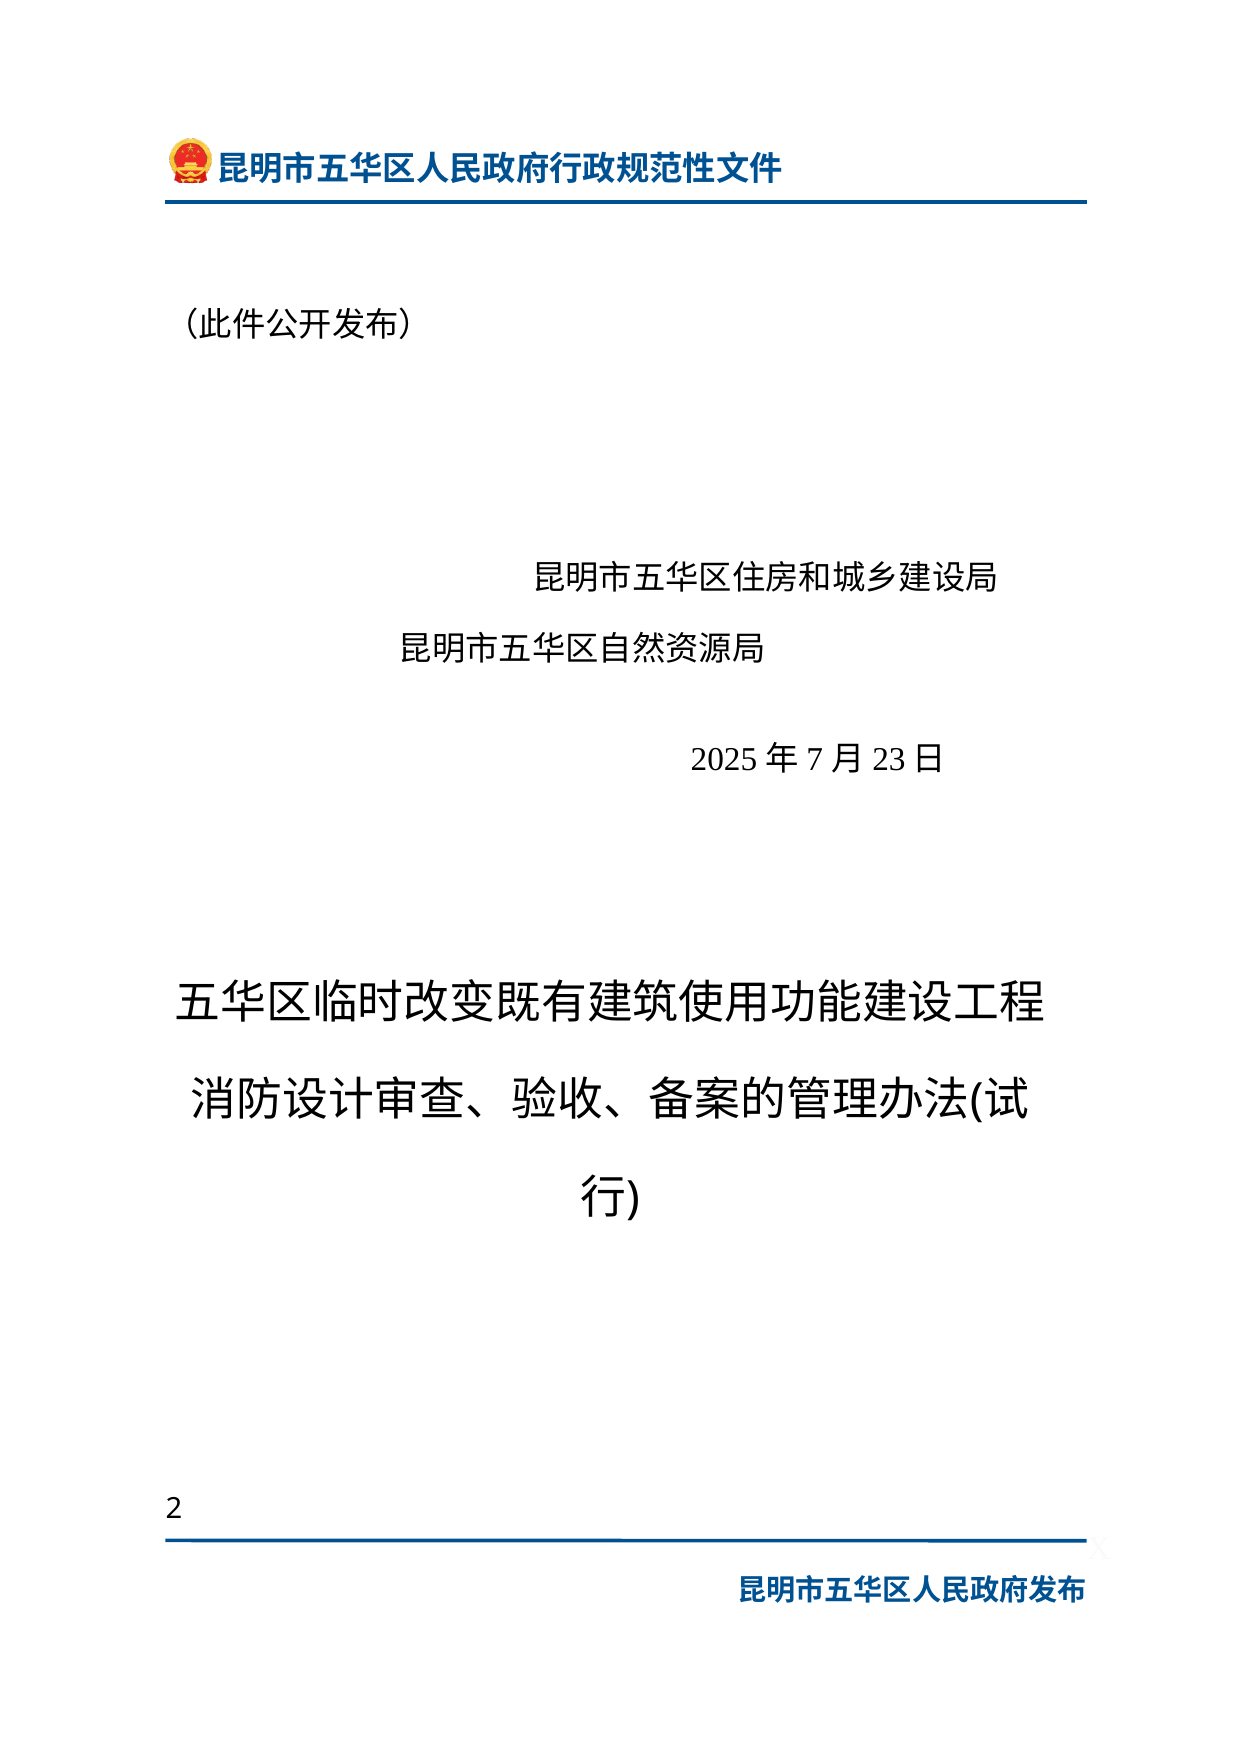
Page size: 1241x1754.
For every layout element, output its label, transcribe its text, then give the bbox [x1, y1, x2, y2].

text （此件公开发布） [165, 290, 1054, 355]
picture [165, 136, 216, 187]
text 2025 年 7 月 23日 [165, 723, 1054, 788]
text 昆明市五华区住房和城乡建设局 [165, 542, 1054, 607]
text 五华区临时改变既有建筑使用功能建设工程消防设计审查、验收、备案的管理办法(试行) [165, 950, 1054, 1242]
text 昆明市五华区自然资源局 [165, 613, 1054, 678]
